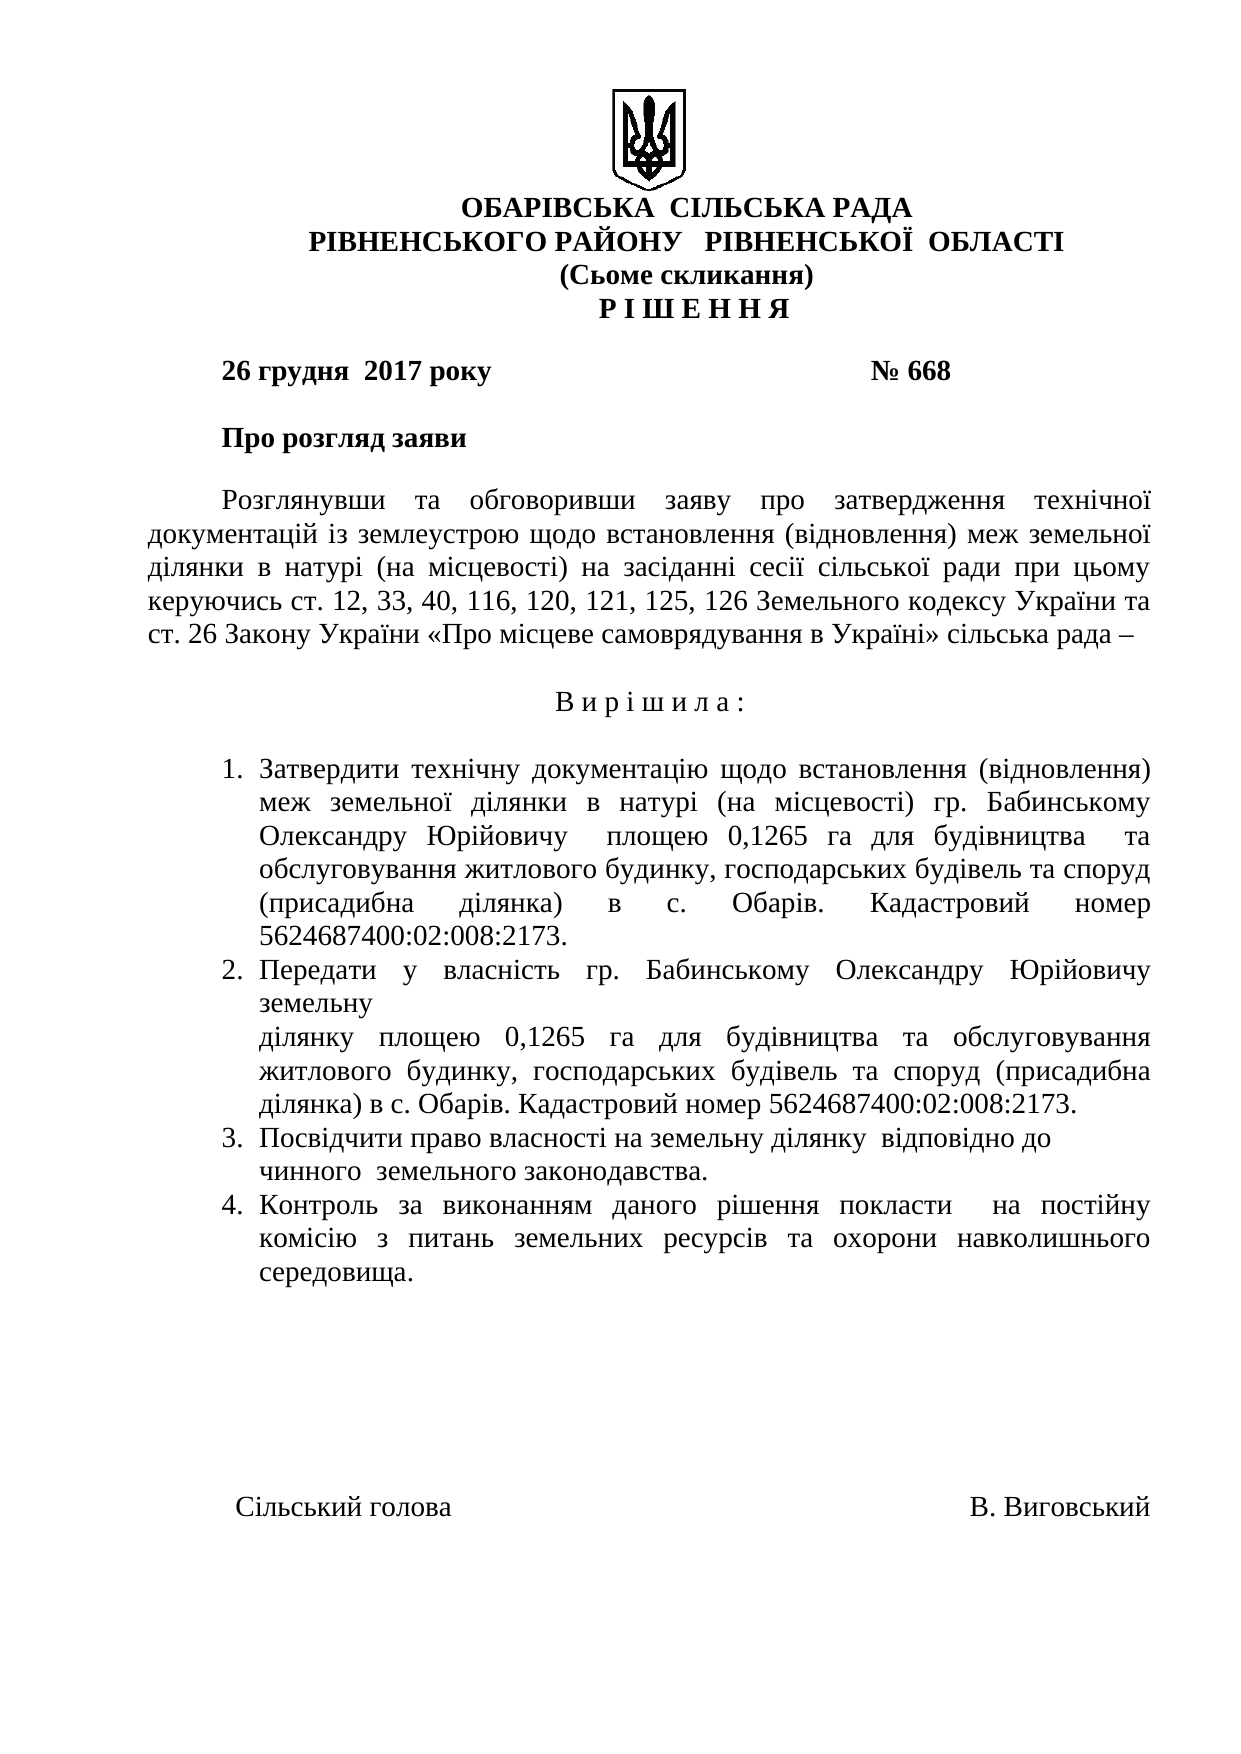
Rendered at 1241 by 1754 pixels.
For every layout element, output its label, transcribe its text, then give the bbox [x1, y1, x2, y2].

list ОБАРІВСЬКА СІЛЬСЬКА РАДА [221, 190, 1152, 224]
list Р І Ш Е Н Н Я [221, 291, 1152, 324]
list чинного земельного законодавства. [259, 1153, 1152, 1187]
text Сільський голова В. Виговський [148, 1489, 1152, 1522]
list Контроль за виконанням даного рішення покласти на постійну комісію з питань земельних ресурсів та охорони навколишнього середовища. [221, 1187, 1152, 1287]
list РІВНЕНСЬКОГО РАЙОНУ РІВНЕНСЬКОЇ ОБЛАСТІ [221, 224, 1152, 257]
text В и р і ш и л а : [148, 684, 1152, 717]
text 26 грудня 2017 року № 668 [148, 353, 1152, 387]
list ділянку площею 0,1265 га для будівництва та обслуговування житлового будинку, господарських будівель та споруд (присадибна ділянка) в с. Обарів. Кадастровий номер 5624687400:02:008:2173. [259, 1019, 1152, 1120]
picture [612, 88, 688, 191]
list Передати у власність гр. Бабинському Олександру Юрійовичу земельну [221, 952, 1152, 1019]
list Затвердити технічну документацію щодо встановлення (відновлення) меж земельної ділянки в натурі (на місцевості) гр. Бабинському Олександру Юрійовичу площею 0,1265 га для будівництва та обслуговування житлового будинку, господарських будівель та споруд (присадибна ділянка) в с. Обарів. Кадастровий номер 5624687400:02:008:2173. [221, 751, 1152, 952]
list Посвідчити право власності на земельну ділянку відповідно до [221, 1120, 1152, 1153]
list Про розгляд заяви [221, 420, 1152, 454]
text Розглянувши та обговоривши заяву про затвердження технічної документацій із землеустрою щодо встановлення (відновлення) меж земельної ділянки в натурі (на місцевості) на засіданні сесії сільської ради при цьому керуючись ст. 12, 33, 40, 116, 120, 121, 125, 126 Земельного кодексу України та ст. 26 Закону України «Про місцеве самоврядування в Україні» сільська рада – [148, 482, 1152, 650]
list (Сьоме скликання) [221, 257, 1152, 291]
